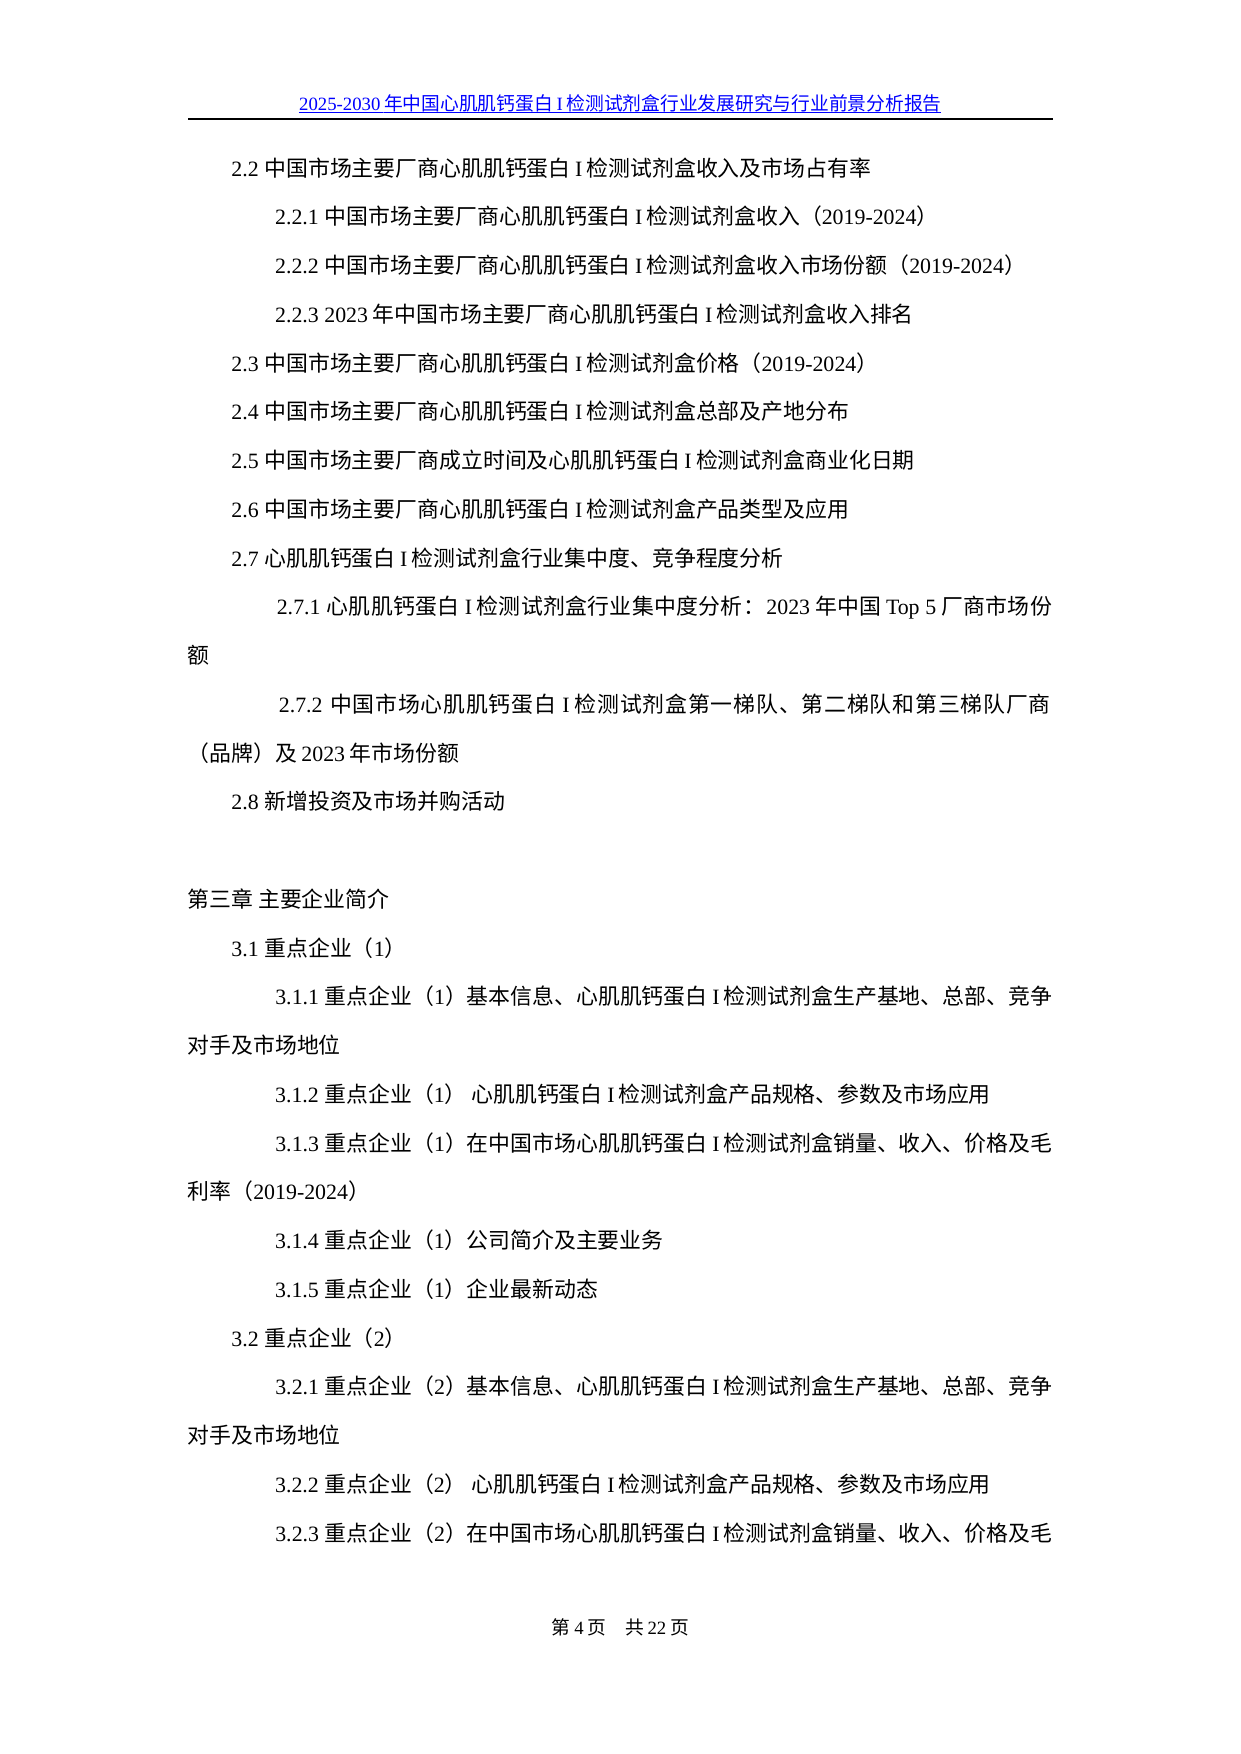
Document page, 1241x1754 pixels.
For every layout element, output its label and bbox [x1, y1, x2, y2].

text [187, 150, 1053, 1548]
